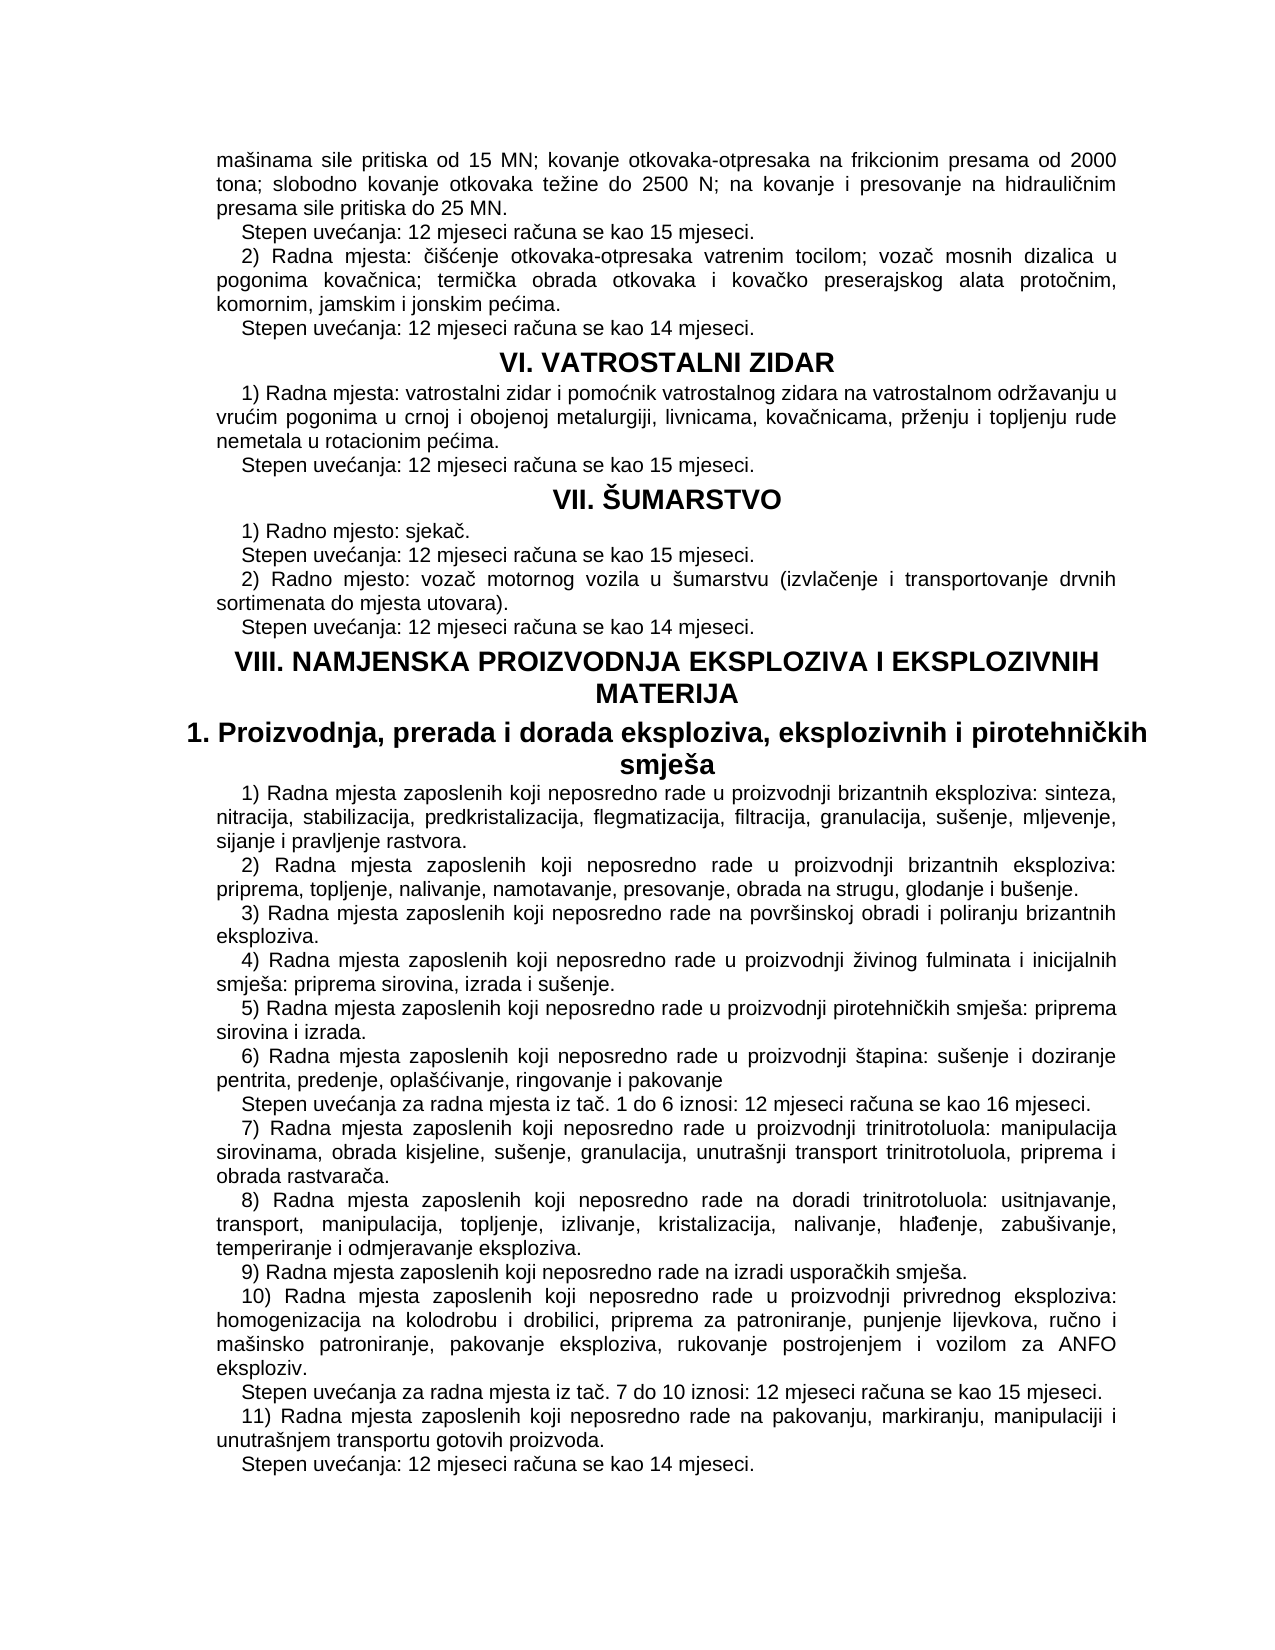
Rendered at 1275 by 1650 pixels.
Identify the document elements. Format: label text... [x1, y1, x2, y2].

text 11) Radna mjesta zaposlenih koji neposredno rade na pakovanju, markiranju, manipulaciji i unutrašnjem transportu gotovih proizvoda. [216, 1403, 1118, 1451]
text Stepen uvećanja: 12 mjeseci računa se kao 14 mjeseci. [216, 1451, 1118, 1475]
text Stepen uvećanja za radna mjesta iz tač. 1 do 6 iznosi: 12 mjeseci računa se kao 16 mjeseci. [216, 1092, 1118, 1116]
text 6) Radna mjesta zaposlenih koji neposredno rade u proizvodnji štapina: sušenje i doziranje pentrita, predenje, oplašćivanje, ringovanje i pakovanje [216, 1044, 1118, 1092]
text 1) Radna mjesta: vatrostalni zidar i pomoćnik vatrostalnog zidara na vatrostalnom održavanju u vrućim pogonima u crnoj i obojenoj metalurgiji, livnicama, kovačnicama, prženju i topljenju rude nemetala u rotacionim pećima. [216, 381, 1118, 453]
text Stepen uvećanja: 12 mjeseci računa se kao 14 mjeseci. [216, 614, 1118, 638]
text VIII. NAMJENSKA PROIZVODNJA EKSPLOZIVA I EKSPLOZIVNIH MATERIJA [201, 645, 1133, 709]
text 1) Radno mjesto: sjekač. [216, 519, 1118, 543]
text VII. ŠUMARSTVO [201, 483, 1133, 516]
text 2) Radno mjesto: vozač motornog vozila u šumarstvu (izvlačenje i transportovanje drvnih sortimenata do mjesta utovara). [216, 567, 1118, 614]
text 8) Radna mjesta zaposlenih koji neposredno rade na doradi trinitrotoluola: usitnjavanje, transport, manipulacija, topljenje, izlivanje, kristalizacija, nalivanje, hlađenje, zabušivanje, temperiranje i odmjeravanje eksploziva. [216, 1188, 1118, 1260]
text Stepen uvećanja za radna mjesta iz tač. 7 do 10 iznosi: 12 mjeseci računa se kao 15 mjeseci. [216, 1379, 1118, 1403]
text 10) Radna mjesta zaposlenih koji neposredno rade u proizvodnji privrednog eksploziva: homogenizacija na kolodrobu i drobilici, priprema za patroniranje, punjenje lijevkova, ručno i mašinsko patroniranje, pakovanje eksploziva, rukovanje postrojenjem i vozilom za ANFO eksploziv. [216, 1284, 1118, 1379]
text Stepen uvećanja: 12 mjeseci računa se kao 15 mjeseci. [216, 543, 1118, 567]
text 2) Radna mjesta: čišćenje otkovaka-otpresaka vatrenim tocilom; vozač mosnih dizalica u pogonima kovačnica; termička obrada otkovaka i kovačko preserajskog alata protočnim, komornim, jamskim i jonskim pećima. [216, 243, 1118, 315]
text 2) Radna mjesta zaposlenih koji neposredno rade u proizvodnji brizantnih eksploziva: priprema, topljenje, nalivanje, namotavanje, presovanje, obrada na strugu, glodanje i bušenje. [216, 852, 1118, 900]
text VI. VATROSTALNI ZIDAR [201, 346, 1133, 378]
text 7) Radna mjesta zaposlenih koji neposredno rade u proizvodnji trinitrotoluola: manipulacija sirovinama, obrada kisjeline, sušenje, granulacija, unutrašnji transport trinitrotoluola, priprema i obrada rastvarača. [216, 1116, 1118, 1188]
text 5) Radna mjesta zaposlenih koji neposredno rade u proizvodnji pirotehničkih smješa: priprema sirovina i izrada. [216, 996, 1118, 1044]
text 1. Proizvodnja, prerada i dorada eksploziva, eksplozivnih i pirotehničkih smješa [177, 716, 1157, 781]
text Stepen uvećanja: 12 mjeseci računa se kao 14 mjeseci. [216, 315, 1118, 339]
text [216, 148, 1118, 219]
text Stepen uvećanja: 12 mjeseci računa se kao 15 mjeseci. [216, 453, 1118, 477]
text 9) Radna mjesta zaposlenih koji neposredno rade na izradi usporačkih smješa. [216, 1260, 1118, 1284]
text 3) Radna mjesta zaposlenih koji neposredno rade na površinskoj obradi i poliranju brizantnih eksploziva. [216, 900, 1118, 948]
text 1) Radna mjesta zaposlenih koji neposredno rade u proizvodnji brizantnih eksploziva: sinteza, nitracija, stabilizacija, predkristalizacija, flegmatizacija, filtracija, granulacija, sušenje, mljevenje, sijanje i pravljenje rastvora. [216, 781, 1118, 852]
text Stepen uvećanja: 12 mjeseci računa se kao 15 mjeseci. [216, 219, 1118, 243]
text 4) Radna mjesta zaposlenih koji neposredno rade u proizvodnji živinog fulminata i inicijalnih smješa: priprema sirovina, izrada i sušenje. [216, 948, 1118, 996]
